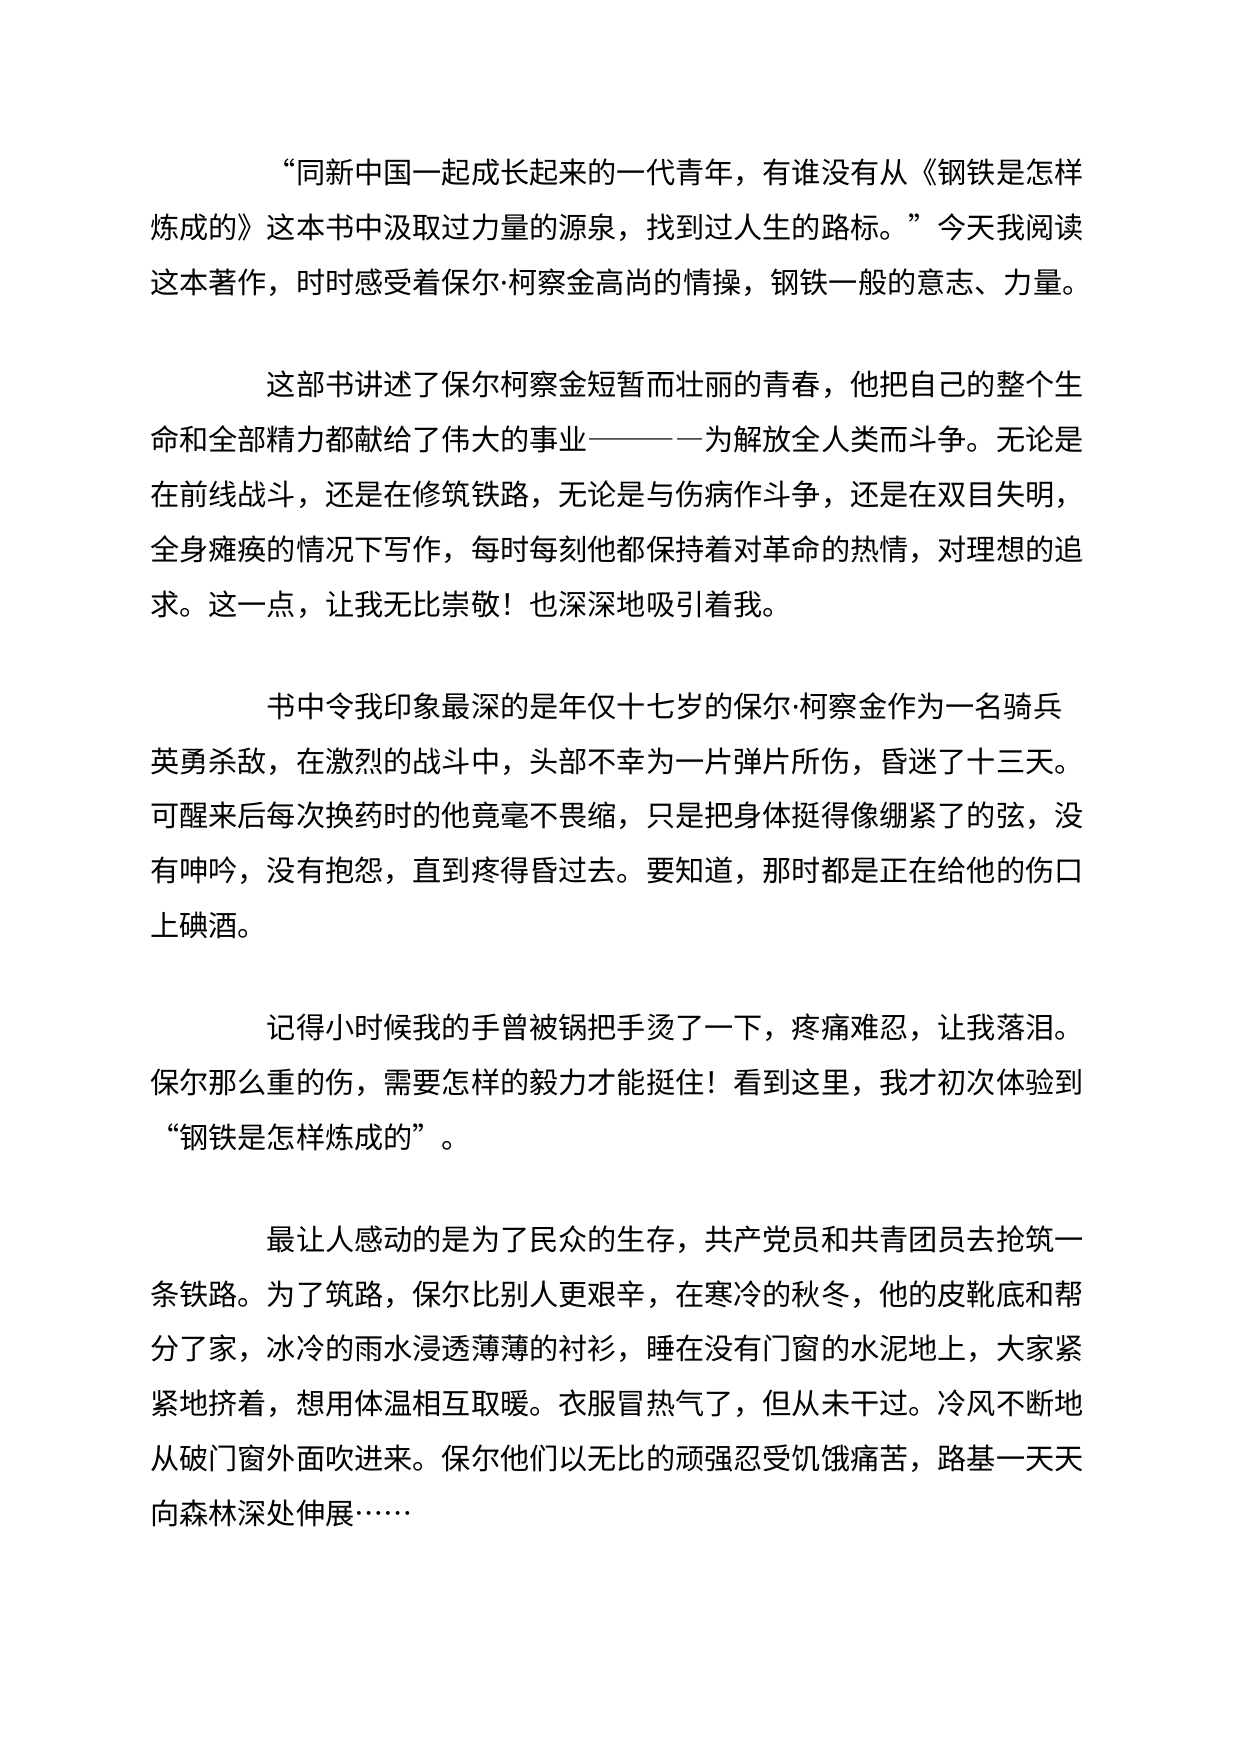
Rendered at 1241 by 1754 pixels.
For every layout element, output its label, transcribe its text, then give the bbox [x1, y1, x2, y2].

text 记得小时候我的手曾被锅把手烫了一下，疼痛难忍，让我落泪。保尔那么重的伤，需要怎样的毅力才能挺住！看到这里，我才初次体验到“钢铁是怎样炼成的”。 [150, 1004, 1090, 1157]
text 书中令我印象最深的是年仅十七岁的保尔·柯察金作为一名骑兵英勇杀敌，在激烈的战斗中，头部不幸为一片弹片所伤，昏迷了十三天。可醒来后每次换药时的他竟毫不畏缩，只是把身体挺得像绷紧了的弦，没有呻吟，没有抱怨，直到疼得昏过去。要知道，那时都是正在给他的伤口上碘酒。 [150, 683, 1090, 945]
text 这部书讲述了保尔柯察金短暂而壮丽的青春，他把自己的整个生命和全部精力都献给了伟大的事业————为解放全人类而斗争。无论是在前线战斗，还是在修筑铁路，无论是与伤病作斗争，还是在双目失明，全身瘫痪的情况下写作，每时每刻他都保持着对革命的热情，对理想的追求。这一点，让我无比崇敬！也深深地吸引着我。 [150, 362, 1090, 624]
text “同新中国一起成长起来的一代青年，有谁没有从《钢铁是怎样炼成的》这本书中汲取过力量的源泉，找到过人生的路标。”今天我阅读这本著作，时时感受着保尔·柯察金高尚的情操，钢铁一般的意志、力量。 [150, 150, 1090, 302]
text 最让人感动的是为了民众的生存，共产党员和共青团员去抢筑一条铁路。为了筑路，保尔比别人更艰辛，在寒冷的秋冬，他的皮靴底和帮分了家，冰冷的雨水浸透薄薄的衬衫，睡在没有门窗的水泥地上，大家紧紧地挤着，想用体温相互取暖。衣服冒热气了，但从未干过。冷风不断地从破门窗外面吹进来。保尔他们以无比的顽强忍受饥饿痛苦，路基一天天向森林深处伸展…… [150, 1216, 1090, 1533]
